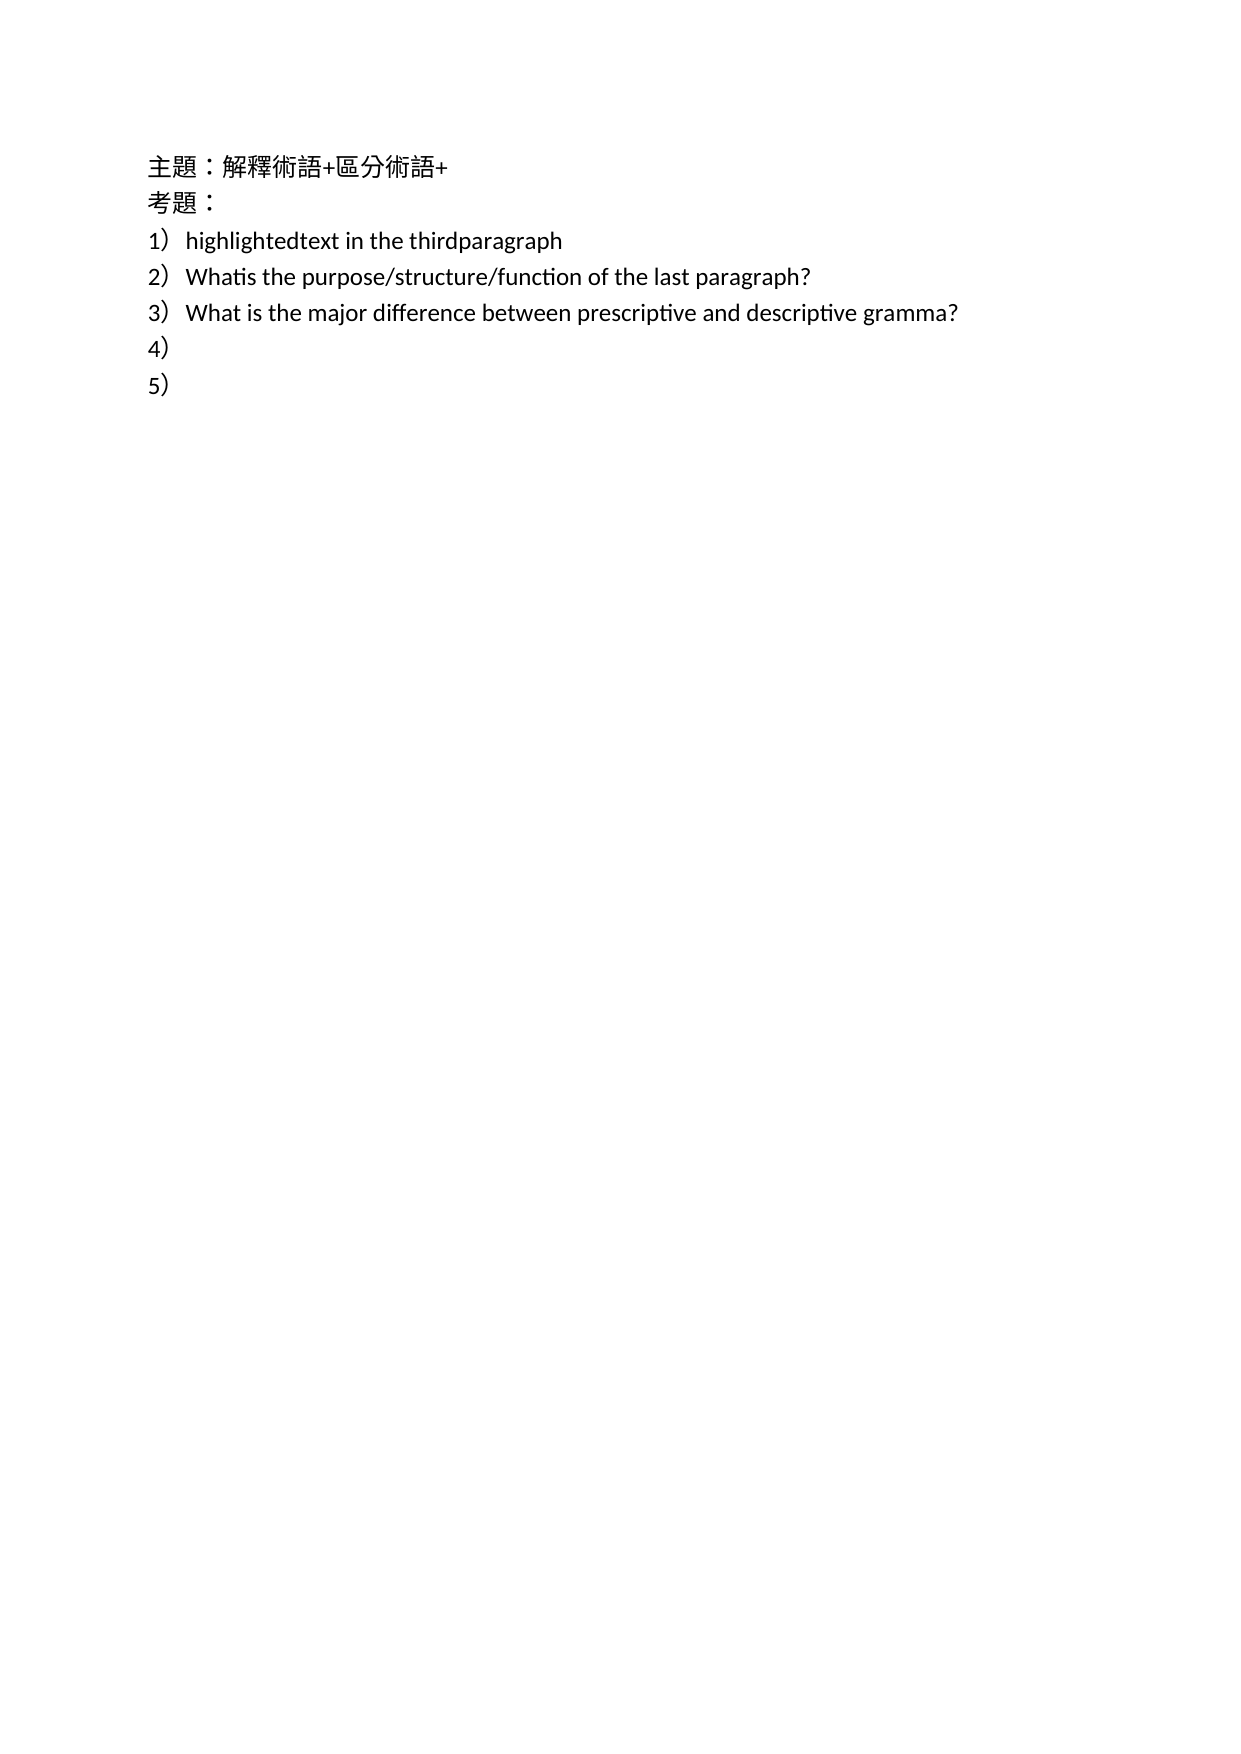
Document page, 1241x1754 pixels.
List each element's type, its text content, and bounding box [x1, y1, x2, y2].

text 3）What is the major difference between prescriptive and descriptive gramma? [148, 293, 1093, 329]
text 4） [148, 329, 1093, 365]
text 主題：解釋術語+區分術語+ [148, 148, 1093, 184]
text 5） [148, 365, 1093, 401]
text 1）highlightedtext in the thirdparagraph [148, 220, 1093, 256]
text 考題： [148, 184, 1093, 220]
text 2）Whatis the purpose/structure/function of the last paragraph? [148, 256, 1093, 293]
